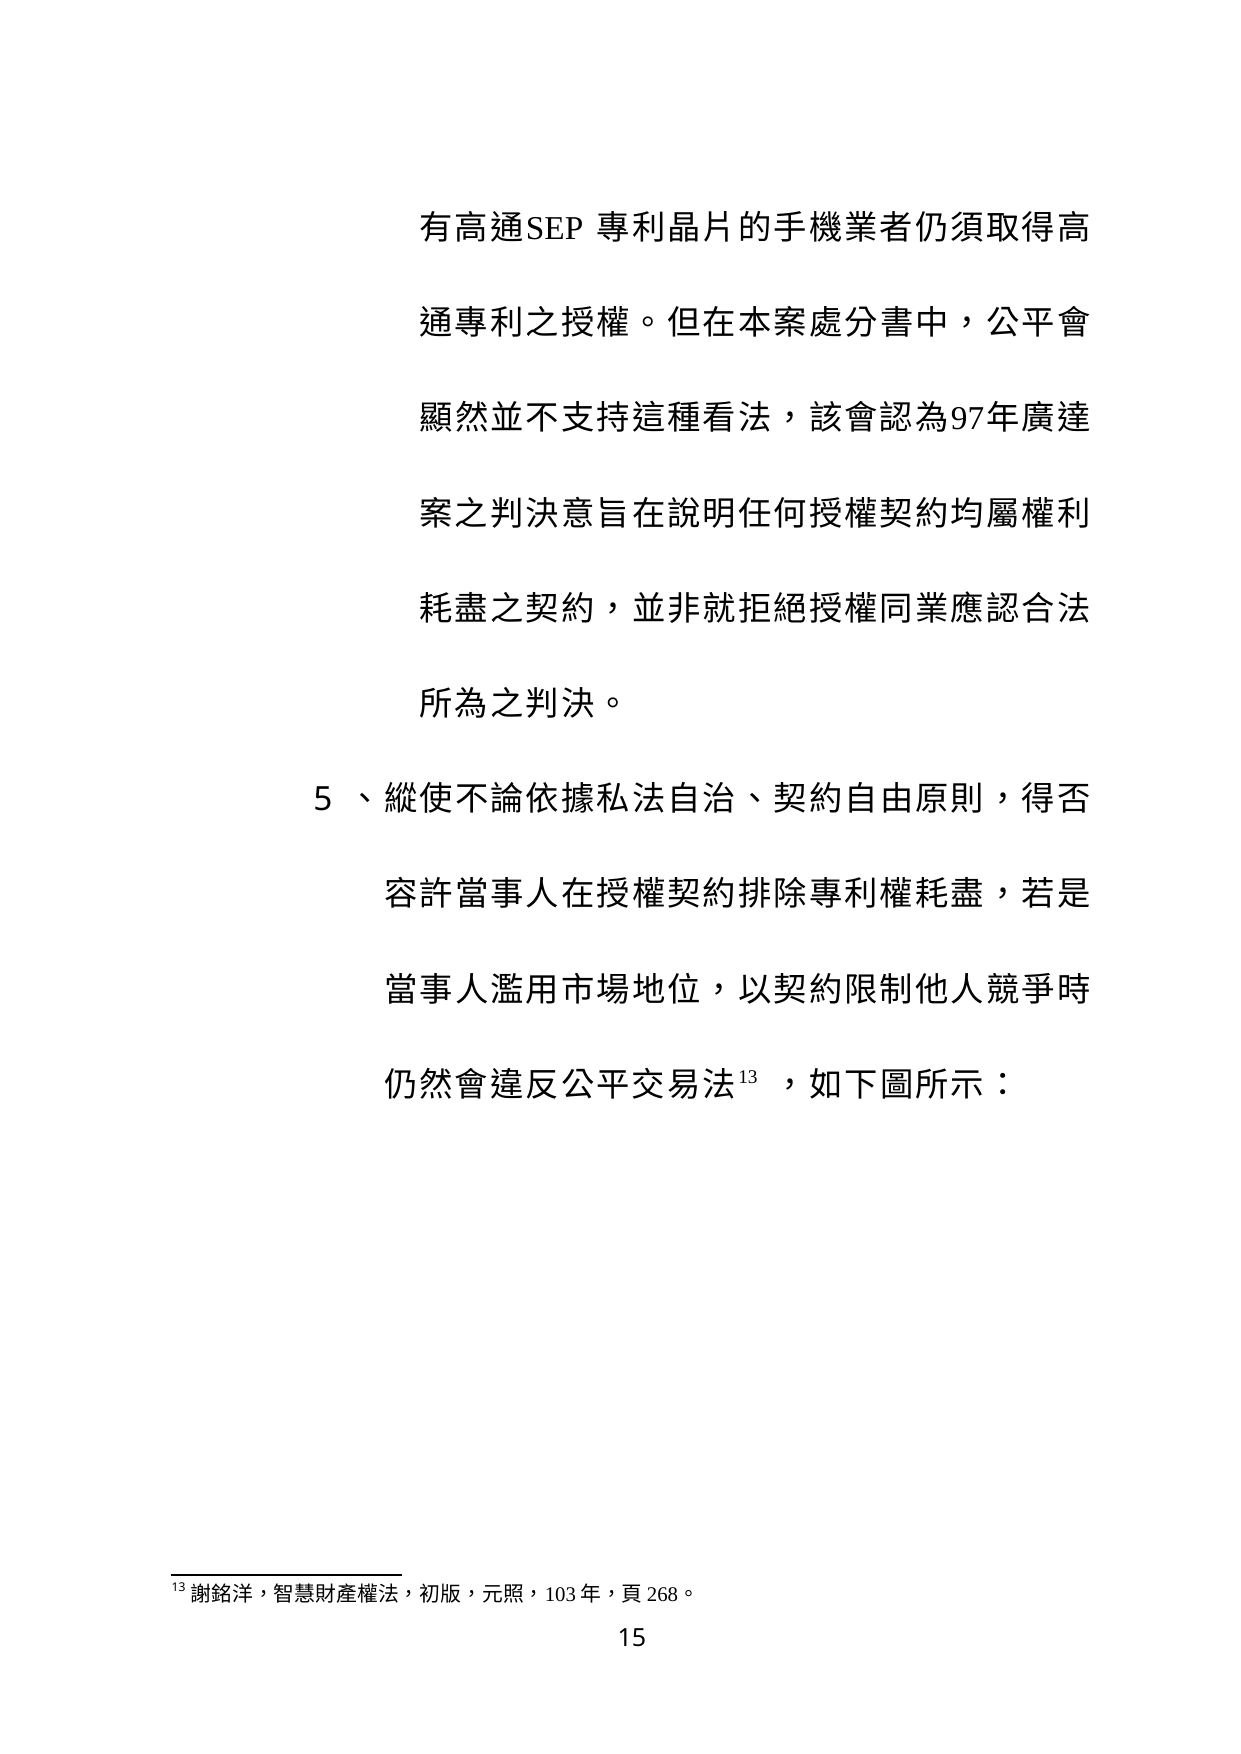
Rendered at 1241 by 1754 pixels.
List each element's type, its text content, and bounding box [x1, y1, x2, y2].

subtitle 縱使不論依據私法自治、契約自由原則，得否容許當事人在授權契約排除專利權耗盡，若是當事人濫用市場地位，以契約限制他人競爭時，仍然會違反公平交易法，如下圖所示： [296, 748, 1092, 1129]
